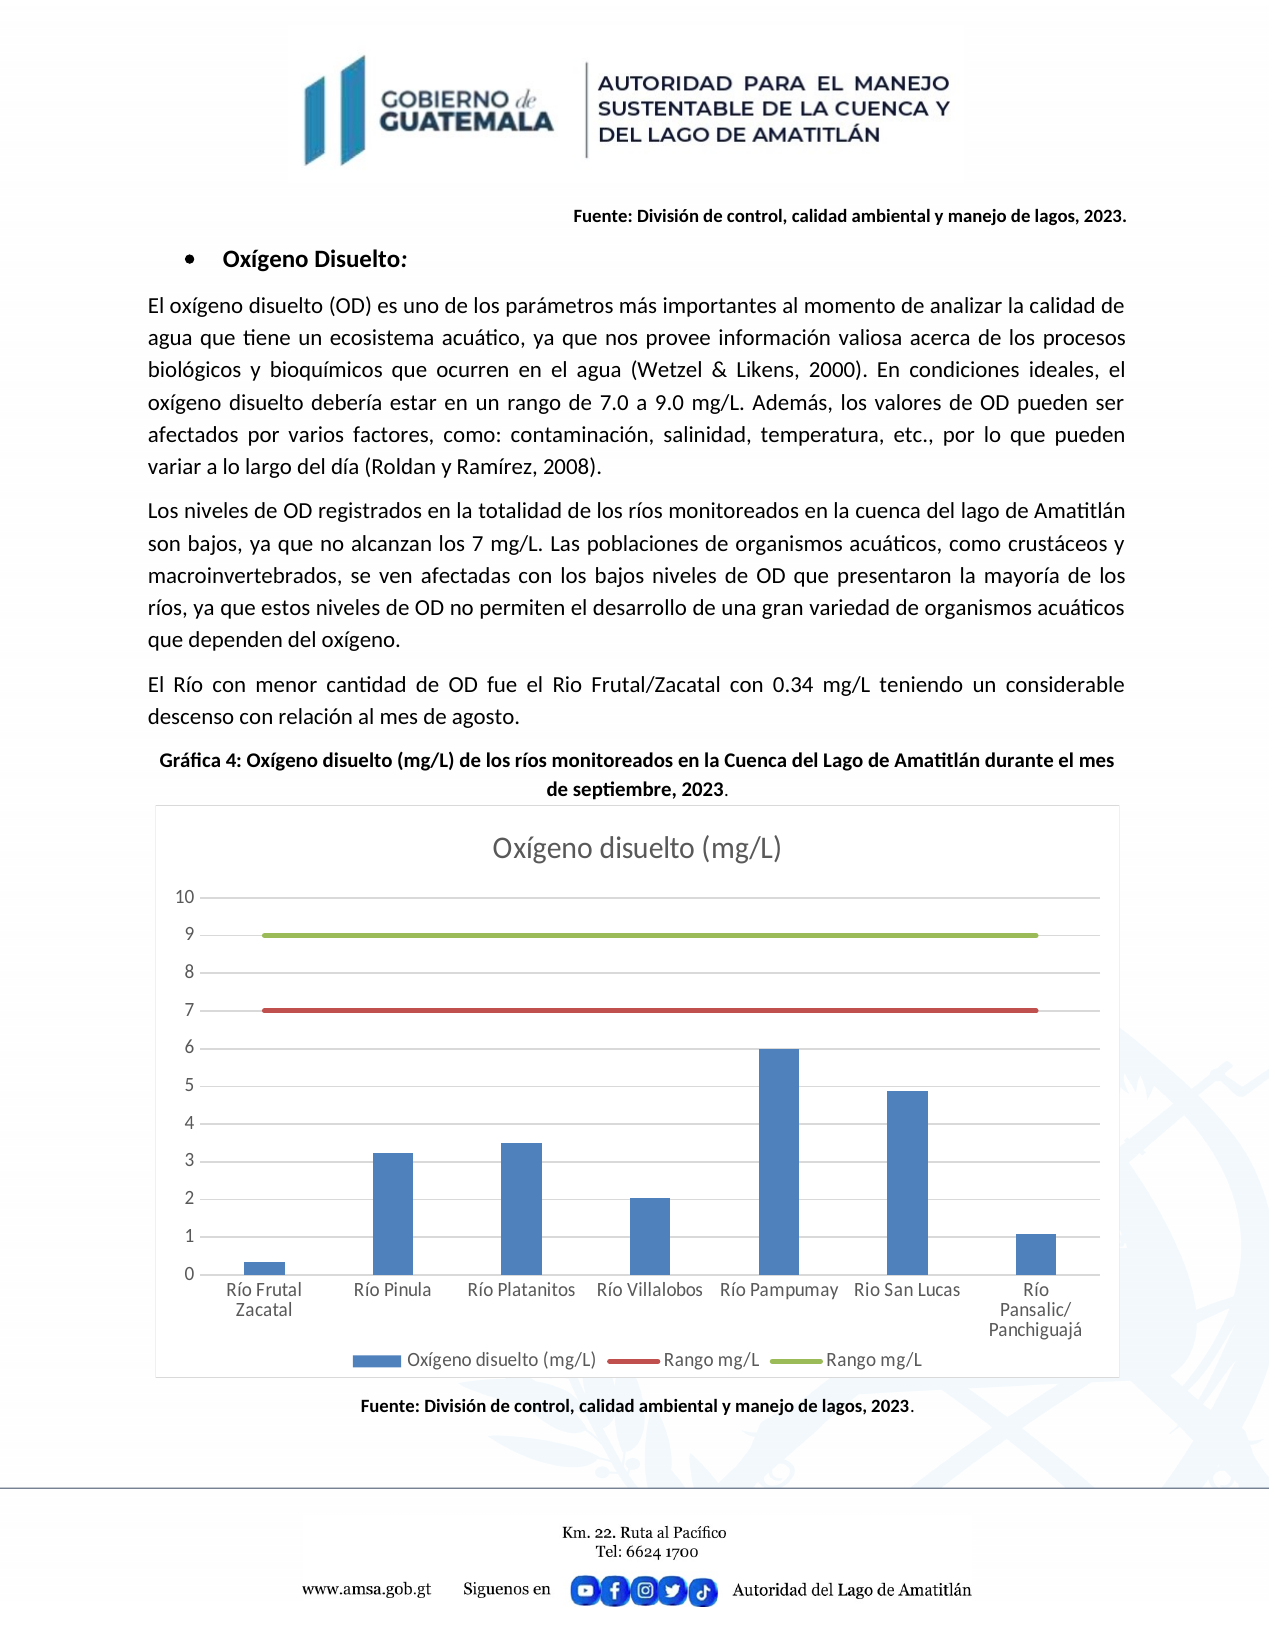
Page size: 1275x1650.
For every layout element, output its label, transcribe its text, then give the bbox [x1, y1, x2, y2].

text Los niveles de OD registrados en la totalidad de los ríos monitoreados en la cuenca del lago de Amatitlán son bajos, ya que no alcanzan los 7 mg/L. Las poblaciones de organismos acuáticos, como crustáceos y macroinvertebrados, se ven afectadas con los bajos niveles de OD que presentaron la mayoría de los ríos, ya que estos niveles de OD no permiten el desarrollo de una gran variedad de organismos acuáticos que dependen del oxígeno. [148, 497, 1127, 653]
text Fuente: División de control, calidad ambiental y manejo de lagos, 2023. [148, 1394, 1127, 1417]
subtitle Oxígeno Disuelto: [185, 243, 1127, 274]
text Fuente: División de control, calidad ambiental y manejo de lagos, 2023. [148, 205, 1127, 228]
text El Río con menor cantidad de OD fue el Rio Frutal/Zacatal con 0.34 mg/L teniendo un considerable descenso con relación al mes de agosto. [148, 670, 1127, 730]
picture [0, 5, 1269, 1607]
text Gráfica 4: Oxígeno disuelto (mg/L) de los ríos monitoreados en la Cuenca del Lago de Amatitlán durante el mes de septiembre, 2023. [148, 747, 1127, 802]
text El oxígeno disuelto (OD) es uno de los parámetros más importantes al momento de analizar la calidad de agua que tiene un ecosistema acuático, ya que nos provee información valiosa acerca de los procesos biológicos y bioquímicos que ocurren en el agua (Wetzel & Likens, 2000). En condiciones ideales, el oxígeno disuelto debería estar en un rango de 7.0 a 9.0 mg/L. Además, los valores de OD pueden ser afectados por varios factores, como: contaminación, salinidad, temperatura, etc., por lo que pueden variar a lo largo del día (Roldan y Ramírez, 2008). [148, 291, 1127, 480]
